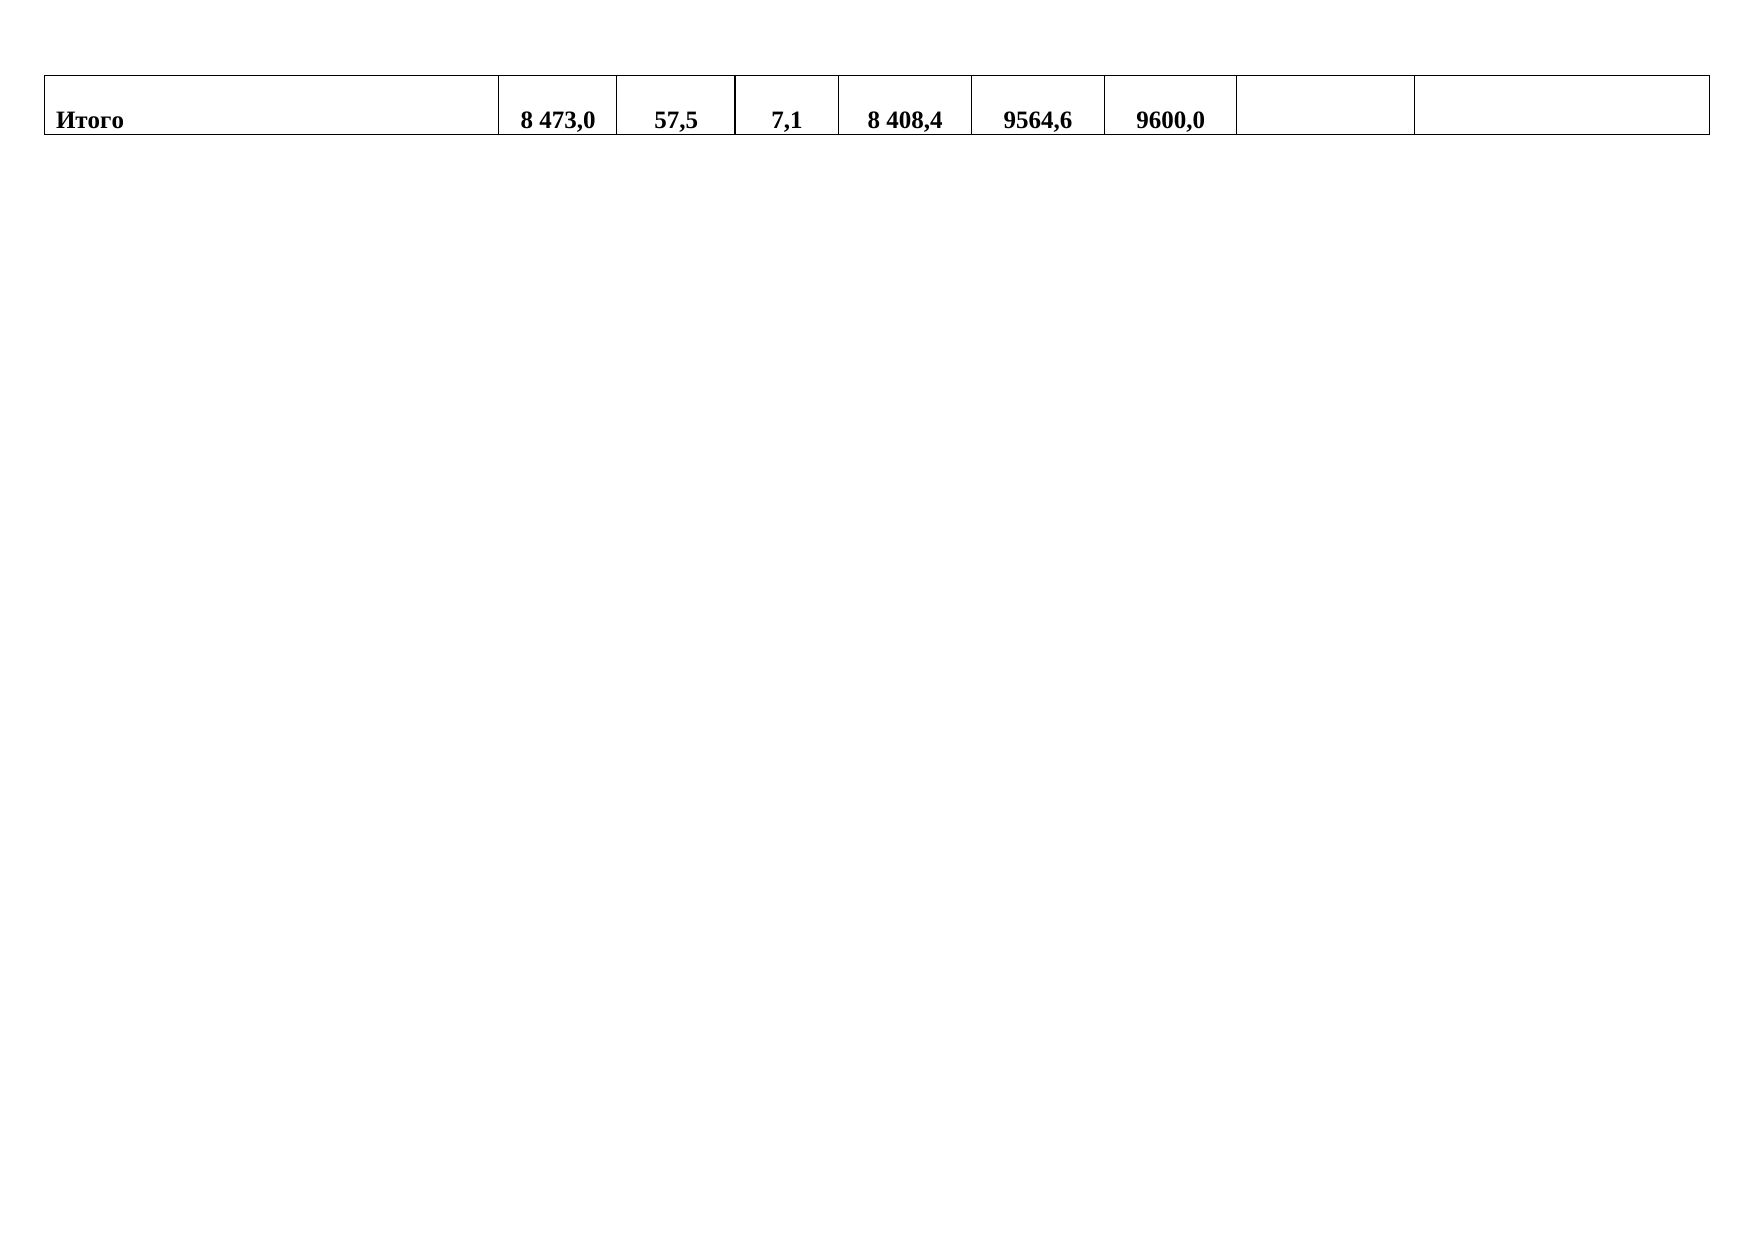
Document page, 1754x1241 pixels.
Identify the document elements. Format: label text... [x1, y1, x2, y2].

table_cell [1237, 76, 1414, 133]
table_cell [1415, 76, 1709, 133]
table_cell 7,1 [736, 76, 838, 133]
table_cell 8 473,0 [499, 76, 616, 133]
table_cell Итого [45, 76, 498, 133]
table_cell 8 408,4 [839, 76, 971, 133]
table_cell 9564,6 [972, 76, 1104, 133]
table_cell 57,5 [617, 76, 734, 133]
table_cell 9600,0 [1105, 76, 1236, 133]
